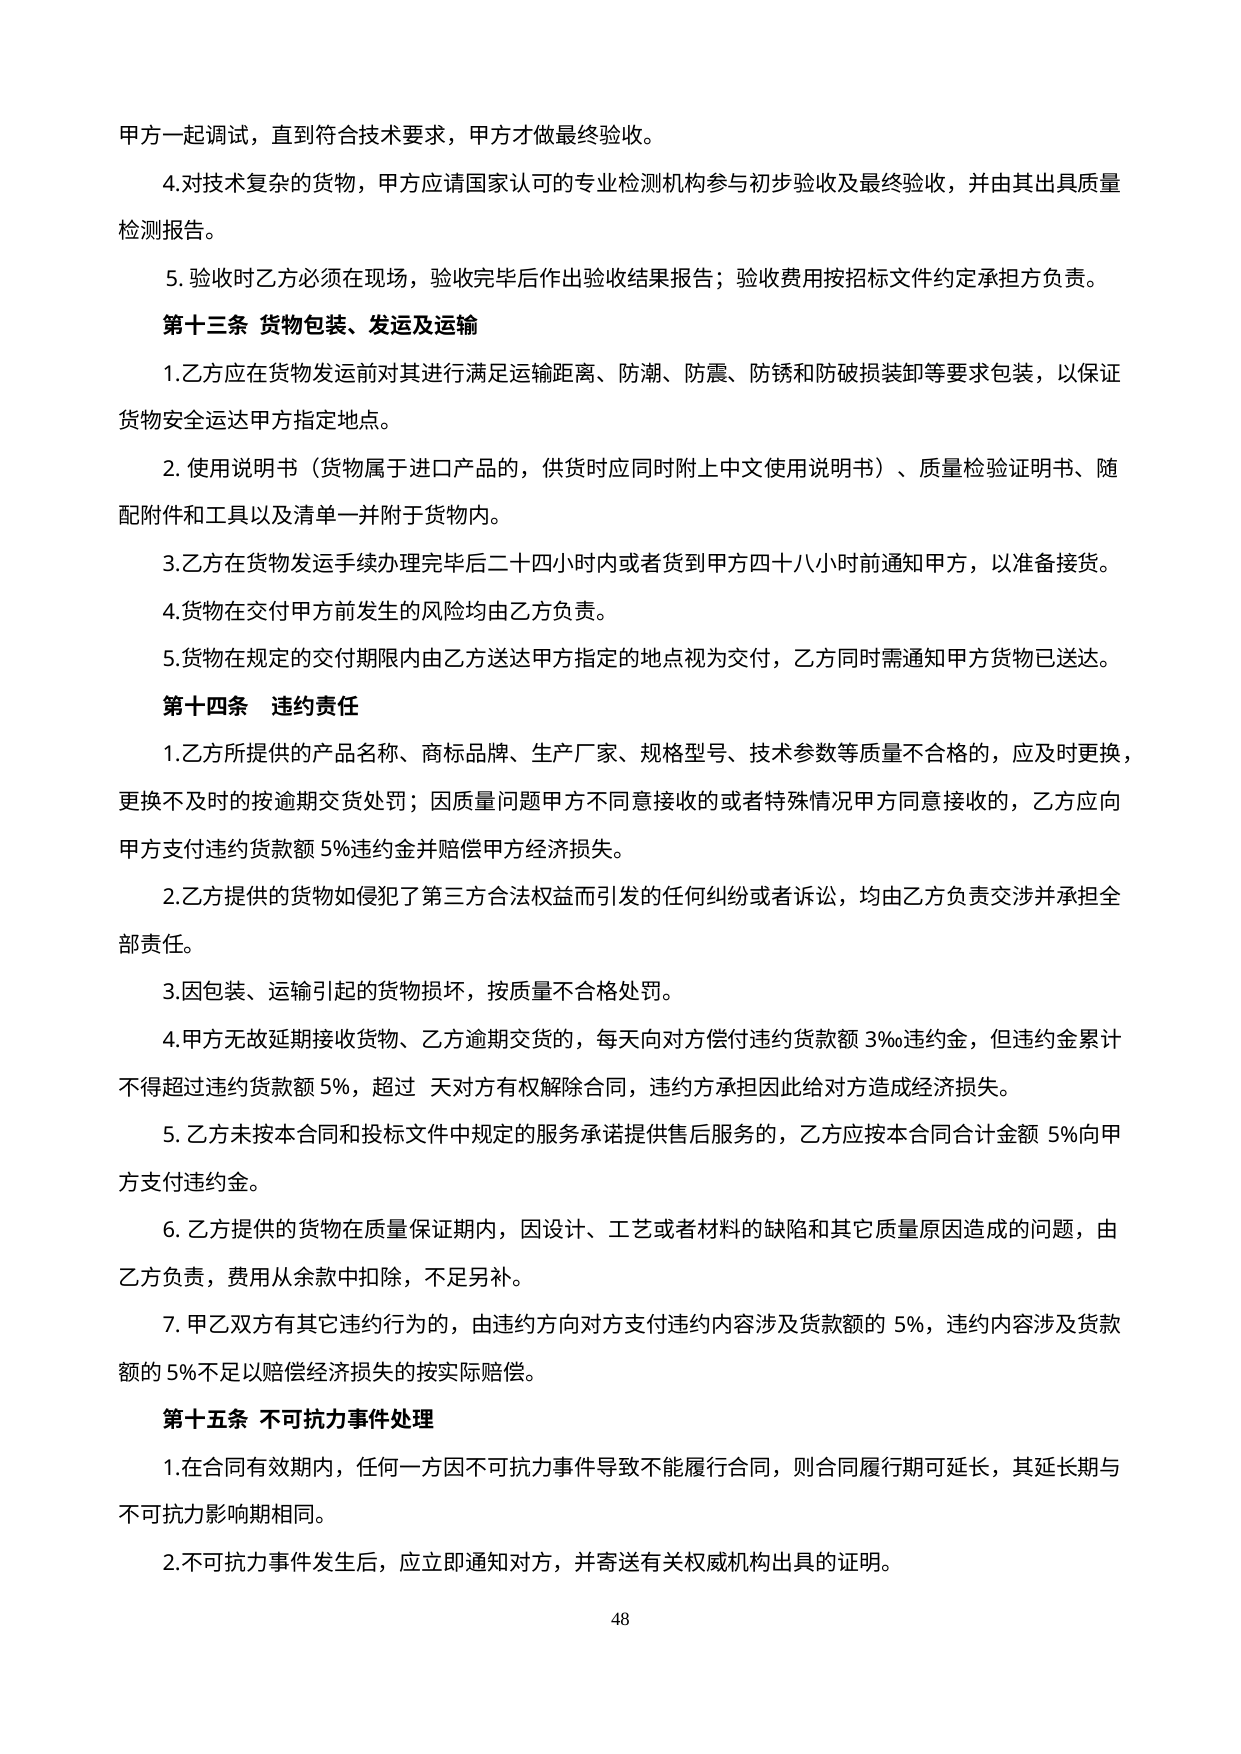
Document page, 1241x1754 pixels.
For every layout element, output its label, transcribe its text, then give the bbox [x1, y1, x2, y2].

text 1.乙方应在货物发运前对其进行满足运输距离、防潮、防震、防锈和防破损装卸等要求包装，以保证货物安全运达甲方指定地点。 [118, 356, 1122, 435]
text 4.甲方无故延期接收货物、乙方逾期交货的，每天向对方偿付违约货款额3‰违约金，但违约金累计不得超过违约货款额5%，超过 天对方有权解除合同，违约方承担因此给对方造成经济损失。 [118, 1022, 1122, 1101]
text 1.乙方所提供的产品名称、商标品牌、生产厂家、规格型号、技术参数等质量不合格的，应及时更换，更换不及时的按逾期交货处罚；因质量问题甲方不同意接收的或者特殊情况甲方同意接收的，乙方应向甲方支付违约货款额 5%违约金并赔偿甲方经济损失。 [118, 736, 1122, 863]
text 5. 验收时乙方必须在现场，验收完毕后作出验收结果报告；验收费用按招标文件约定承担方负责。 [112, 261, 1122, 292]
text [118, 118, 1122, 150]
text 2. 使用说明书（货物属于进口产品的，供货时应同时附上中文使用说明书）、质量检验证明书、随配附件和工具以及清单一并附于货物内。 [118, 451, 1122, 530]
text 3.乙方在货物发运手续办理完毕后二十四小时内或者货到甲方四十八小时前通知甲方，以准备接货。 [118, 546, 1122, 578]
text 4.对技术复杂的货物，甲方应请国家认可的专业检测机构参与初步验收及最终验收，并由其出具质量检测报告。 [118, 166, 1122, 245]
text 2.乙方提供的货物如侵犯了第三方合法权益而引发的任何纠纷或者诉讼，均由乙方负责交涉并承担全部责任。 [118, 879, 1122, 958]
text 4.货物在交付甲方前发生的风险均由乙方负责。 [118, 594, 1122, 625]
text 5.货物在规定的交付期限内由乙方送达甲方指定的地点视为交付，乙方同时需通知甲方货物已送达。 [118, 641, 1122, 673]
text 5. 乙方未按本合同和投标文件中规定的服务承诺提供售后服务的，乙方应按本合同合计金额 5%向甲方支付违约金。 [118, 1117, 1122, 1196]
text 3.因包装、运输引起的货物损坏，按质量不合格处罚。 [118, 974, 1122, 1006]
text 第十五条 不可抗力事件处理 [118, 1402, 1122, 1434]
text 6. 乙方提供的货物在质量保证期内，因设计、工艺或者材料的缺陷和其它质量原因造成的问题，由乙方负责，费用从余款中扣除，不足另补。 [118, 1212, 1122, 1291]
text 7. 甲乙双方有其它违约行为的，由违约方向对方支付违约内容涉及货款额的5%，违约内容涉及货款额的5%不足以赔偿经济损失的按实际赔偿。 [118, 1307, 1122, 1387]
text 1.在合同有效期内，任何一方因不可抗力事件导致不能履行合同，则合同履行期可延长，其延长期与不可抗力影响期相同。 [118, 1450, 1122, 1529]
text 第十三条 货物包装、发运及运输 [118, 308, 1122, 340]
text 2.不可抗力事件发生后，应立即通知对方，并寄送有关权威机构出具的证明。 [118, 1545, 1122, 1577]
text 第十四条 违约责任 [118, 689, 1122, 721]
